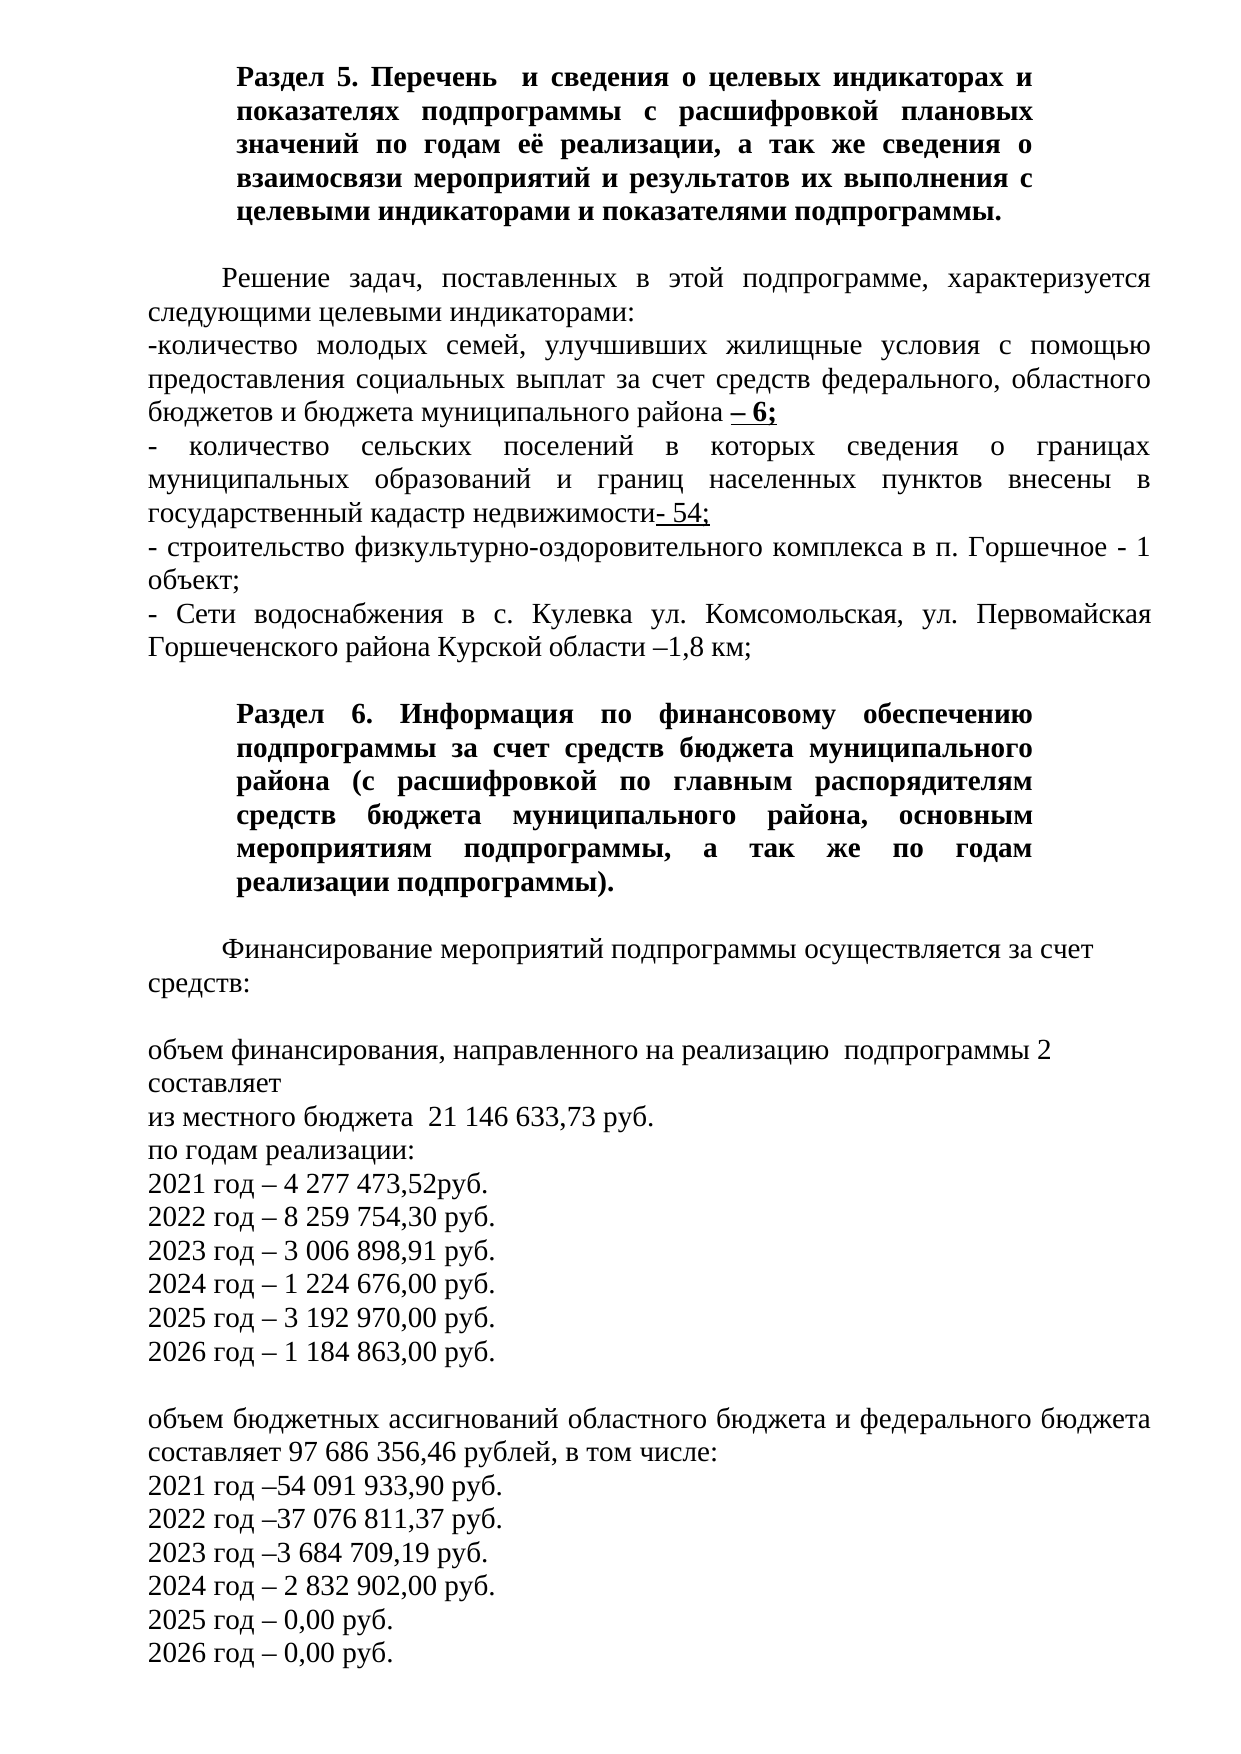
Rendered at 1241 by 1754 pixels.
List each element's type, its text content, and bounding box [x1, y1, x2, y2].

text -количество молодых семей, улучшивших жилищные условия с помощью предоставления социальных выплат за счет средств федерального, областного бюджетов и бюджета муниципального района – 6; [148, 327, 1152, 428]
text Раздел 5. Перечень и сведения о целевых индикаторах и показателях подпрограммы с расшифровкой плановых значений по годам её реализации, а так же сведения о взаимосвязи мероприятий и результатов их выполнения с целевыми индикаторами и показателями подпрограммы. [236, 59, 1033, 227]
text - Сети водоснабжения в с. Кулевка ул. Комсомольская, ул. Первомайская Горшеченского района Курской области –1,8 км; [148, 596, 1152, 663]
text - количество сельских поселений в которых сведения о границах муниципальных образований и границ населенных пунктов внесены в государственный кадастр недвижимости- 54; [148, 428, 1152, 529]
text - строительство физкультурно-оздоровительного комплекса в п. Горшечное - 1 объект; [148, 529, 1152, 596]
text 2026 год – 1 184 863,00 руб. [148, 1334, 1152, 1367]
text 2026 год – 0,00 руб. [148, 1636, 1152, 1669]
text Финансирование мероприятий подпрограммы осуществляется за счет средств: [148, 931, 1152, 998]
text объем бюджетных ассигнований областного бюджета и федерального бюджета составляет 97 686 356,46 рублей, в том числе: [148, 1401, 1152, 1468]
text 2022 год –37 076 811,37 руб. [148, 1501, 1152, 1535]
text 2025 год – 3 192 970,00 руб. [148, 1300, 1152, 1334]
text 2024 год – 1 224 676,00 руб. [148, 1267, 1152, 1300]
text 2025 год – 0,00 руб. [148, 1602, 1152, 1636]
text из местного бюджета 21 146 633,73 руб. [148, 1099, 1152, 1132]
text 2023 год –3 684 709,19 руб. [148, 1535, 1152, 1568]
text по годам реализации: [148, 1132, 1152, 1166]
text 2022 год – 8 259 754,30 руб. [148, 1199, 1152, 1233]
text Раздел 6. Информация по финансовому обеспечению подпрограммы за счет средств бюджета муниципального района (с расшифровкой по главным распорядителям средств бюджета муниципального района, основным мероприятиям подпрограммы, а так же по годам реализации подпрограммы). [236, 696, 1033, 898]
text 2023 год – 3 006 898,91 руб. [148, 1233, 1152, 1267]
text 2021 год – 4 277 473,52руб. [148, 1166, 1152, 1199]
text 2021 год –54 091 933,90 руб. [148, 1468, 1152, 1501]
text Решение задач, поставленных в этой подпрограмме, характеризуется следующими целевыми индикаторами: [148, 260, 1152, 327]
text объем финансирования, направленного на реализацию подпрограммы 2 составляет [148, 1032, 1152, 1099]
text 2024 год – 2 832 902,00 руб. [148, 1568, 1152, 1602]
